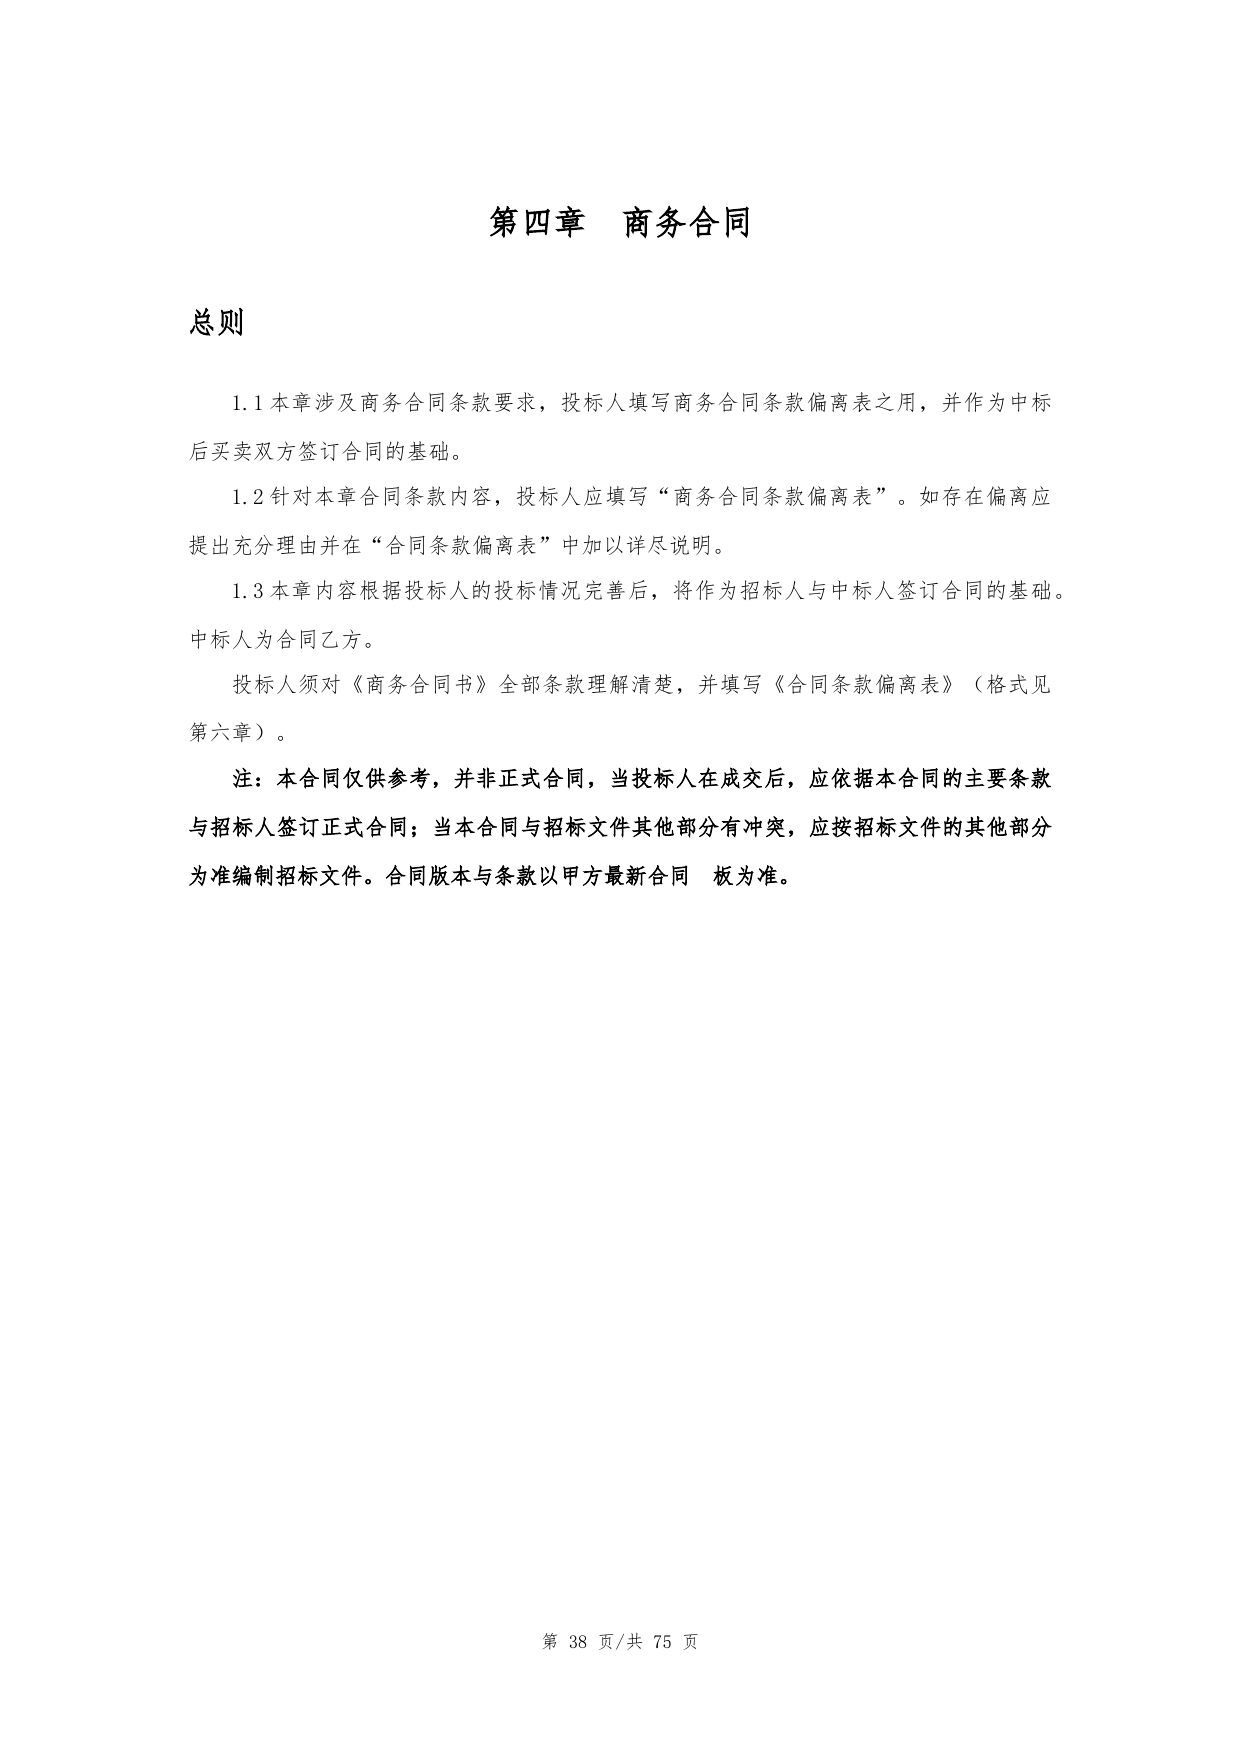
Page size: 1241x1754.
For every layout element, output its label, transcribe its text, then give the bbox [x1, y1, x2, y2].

text 第四章 商务合同 [187, 187, 1053, 252]
text 注：本合同仅供参考，并非正式合同，当投标人在成交后，应依据本合同的主要条款与招标人签订正式合同；当本合同与招标文件其他部分有冲突，应按招标文件的其他部分为准编制招标文件。合同版本与条款以甲方最新合同模板为准。 [187, 760, 1053, 890]
text 投标人须对《商务合同书》全部条款理解清楚，并填写《合同条款偏离表》（格式见第六章）。 [187, 666, 1053, 747]
text 1.3本章内容根据投标人的投标情况完善后，将作为招标人与中标人签订合同的基础。中标人为合同乙方。 [187, 572, 1053, 654]
subtitle 总则 [187, 287, 1053, 352]
text 1.1本章涉及商务合同条款要求，投标人填写商务合同条款偏离表之用，并作为中标后买卖双方签订合同的基础。 [187, 385, 1053, 466]
text 1.2针对本章合同条款内容，投标人应填写“商务合同条款偏离表”。如存在偏离应提出充分理由并在“合同条款偏离表”中加以详尽说明。 [187, 479, 1053, 560]
